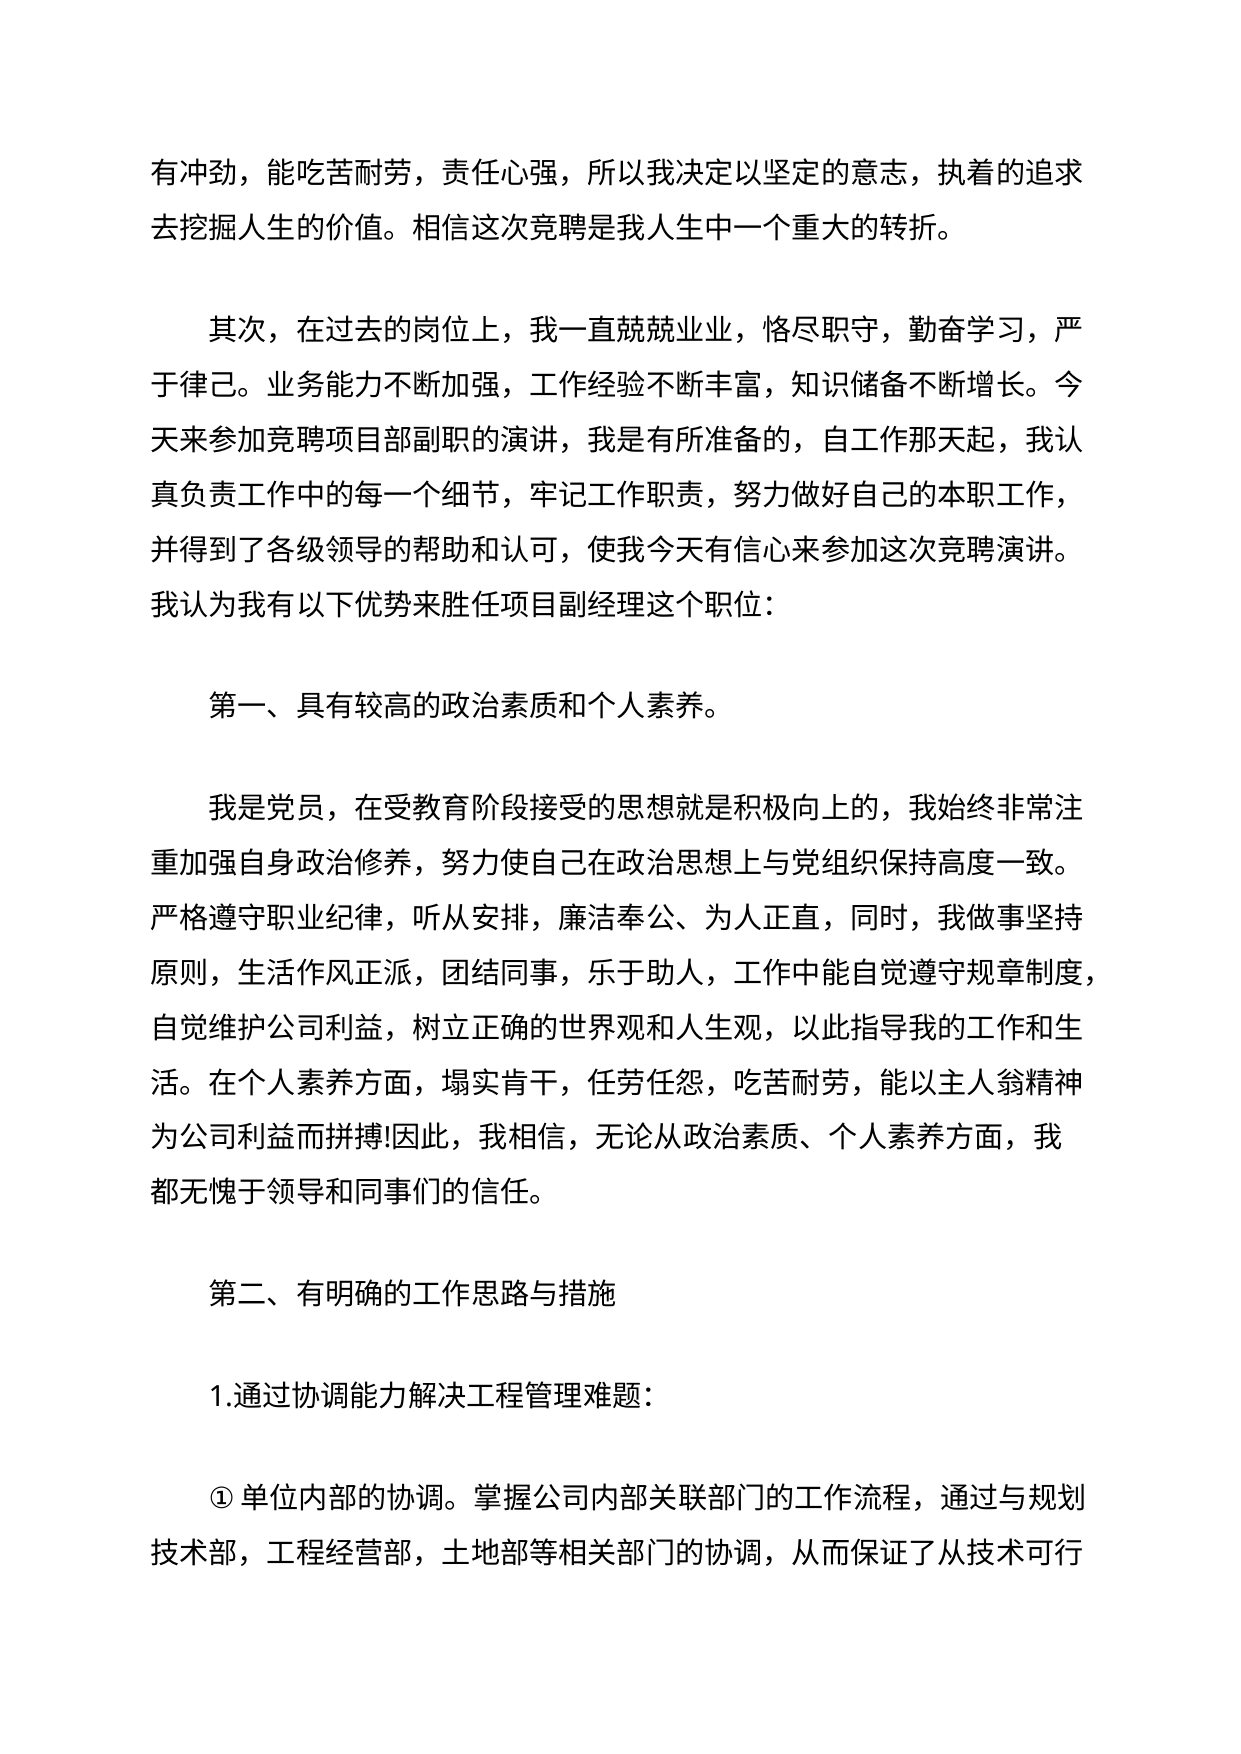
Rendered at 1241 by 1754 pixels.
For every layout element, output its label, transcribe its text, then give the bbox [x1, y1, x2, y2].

text 第一、具有较高的政治素质和个人素养。 [150, 683, 1090, 725]
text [150, 150, 1090, 247]
text 其次，在过去的岗位上，我一直兢兢业业，恪尽职守，勤奋学习，严于律己。业务能力不断加强，工作经验不断丰富，知识储备不断增长。今天来参加竞聘项目部副职的演讲，我是有所准备的，自工作那天起，我认真负责工作中的每一个细节，牢记工作职责，努力做好自己的本职工作，并得到了各级领导的帮助和认可，使我今天有信心来参加这次竞聘演讲。我认为我有以下优势来胜任项目副经理这个职位： [150, 307, 1090, 623]
text 1.通过协调能力解决工程管理难题： [150, 1373, 1090, 1415]
text 第二、有明确的工作思路与措施 [150, 1271, 1090, 1313]
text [150, 1474, 1090, 1572]
text 我是党员，在受教育阶段接受的思想就是积极向上的，我始终非常注重加强自身政治修养，努力使自己在政治思想上与党组织保持高度一致。严格遵守职业纪律，听从安排，廉洁奉公、为人正直，同时，我做事坚持原则，生活作风正派，团结同事，乐于助人，工作中能自觉遵守规章制度，自觉维护公司利益，树立正确的世界观和人生观，以此指导我的工作和生活。在个人素养方面，塌实肯干，任劳任怨，吃苦耐劳，能以主人翁精神为公司利益而拼搏!因此，我相信，无论从政治素质、个人素养方面，我都无愧于领导和同事们的信任。 [150, 785, 1090, 1211]
